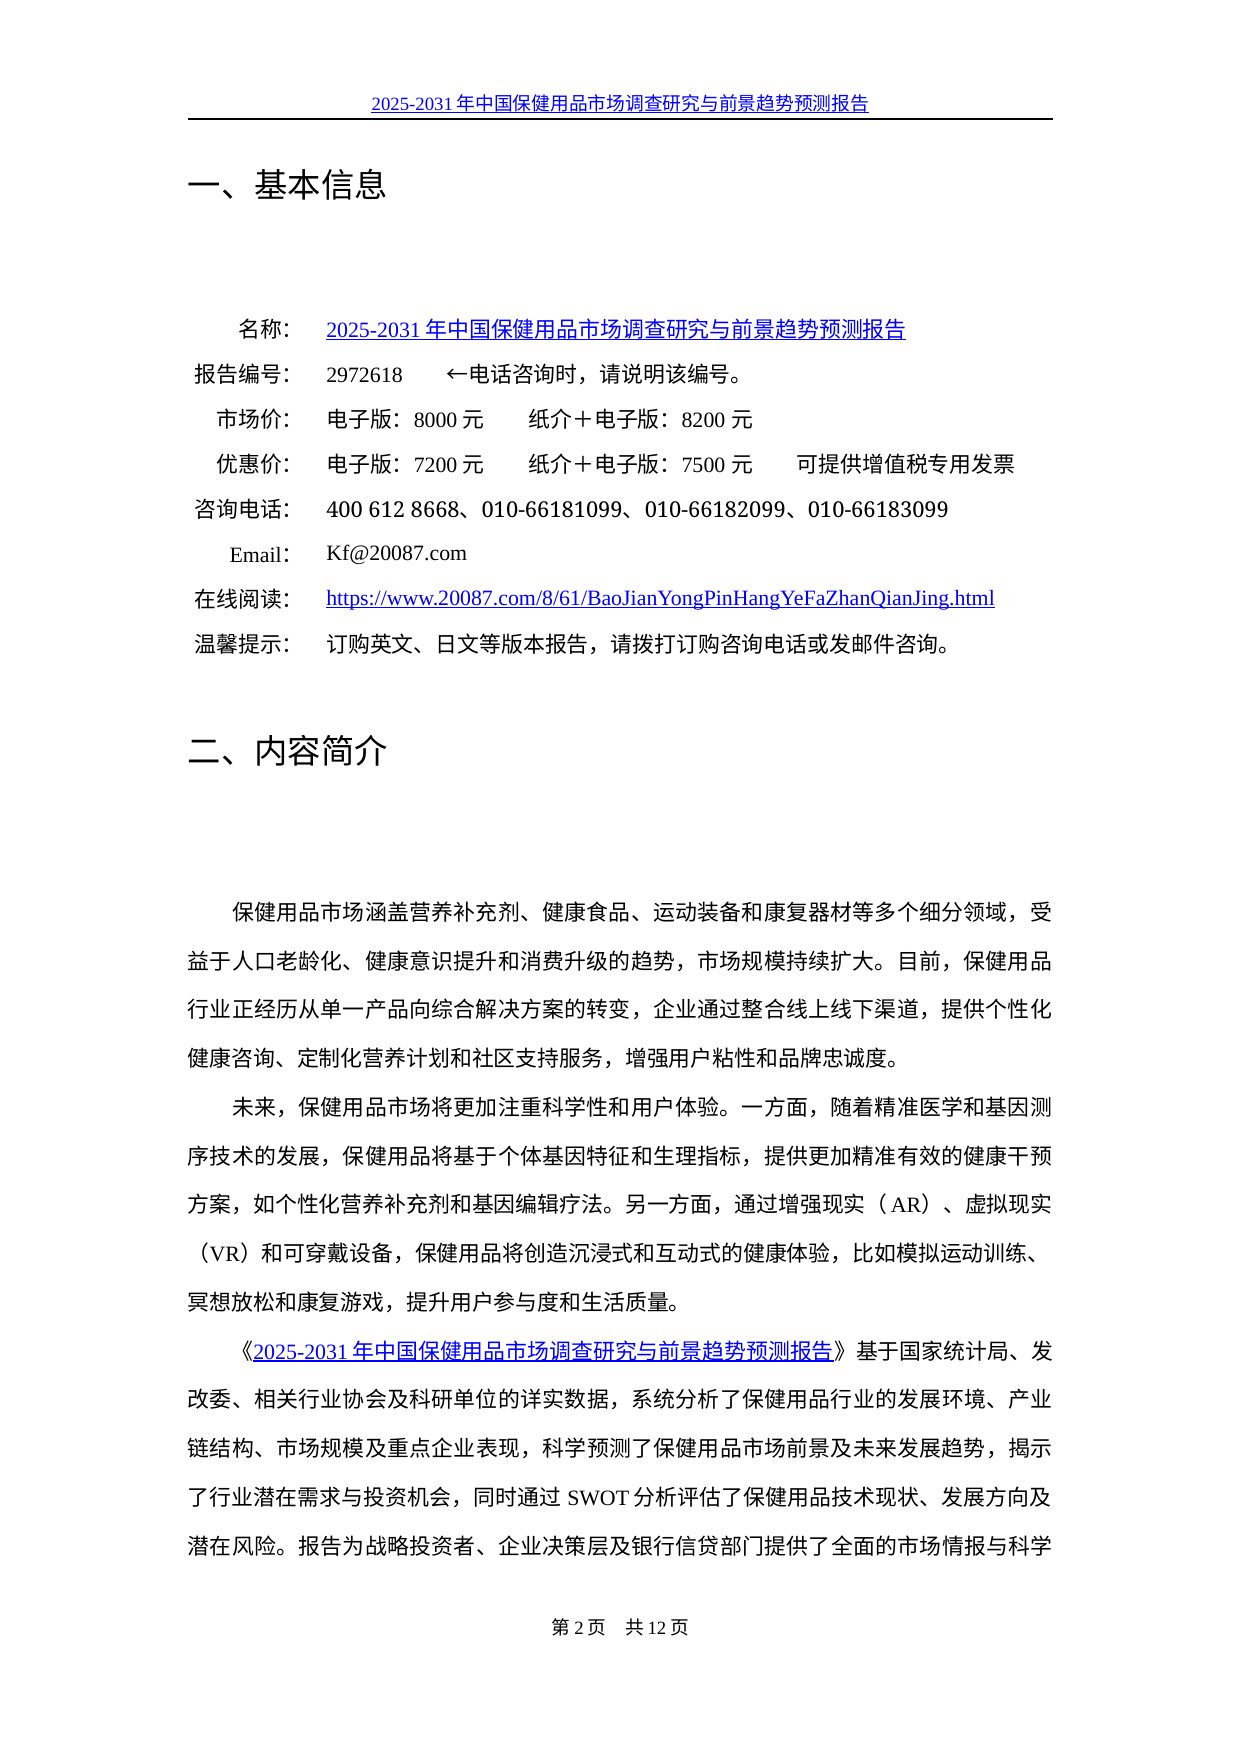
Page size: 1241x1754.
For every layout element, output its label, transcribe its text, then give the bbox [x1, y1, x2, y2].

table_cell [315, 582, 1073, 627]
table_cell 咨询电话： [167, 492, 315, 537]
title 二、内容简介 [187, 717, 1053, 782]
table_cell 订购英文、日文等版本报告，请拨打订购咨询电话或发邮件咨询。 [315, 627, 1073, 672]
table_cell Kf@20087.com [315, 537, 1073, 582]
table_cell 优惠价： [167, 447, 315, 492]
title 一、基本信息 [187, 150, 1053, 215]
table_cell Email： [167, 537, 315, 582]
table_header 名称： [167, 312, 315, 357]
table_cell 在线阅读： [167, 582, 315, 627]
table_cell 电子版：8000 元 纸介＋电子版：8200 元 [315, 402, 1073, 447]
table_header 2025-2031年中国保健用品市场调查研究与前景趋势预测报告 [315, 312, 1073, 357]
table_cell 电子版：7200 元 纸介＋电子版：7500 元 可提供增值税专用发票 [315, 447, 1073, 492]
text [187, 894, 1053, 1561]
table_cell 400 612 8668、010-66181099、010-66182099、010-66183099 [315, 492, 1073, 537]
table_cell 市场价： [167, 402, 315, 447]
table_cell 2972618 ←电话咨询时，请说明该编号。 [315, 357, 1073, 402]
table_cell 报告编号： [167, 357, 315, 402]
table_cell 温馨提示： [167, 627, 315, 672]
